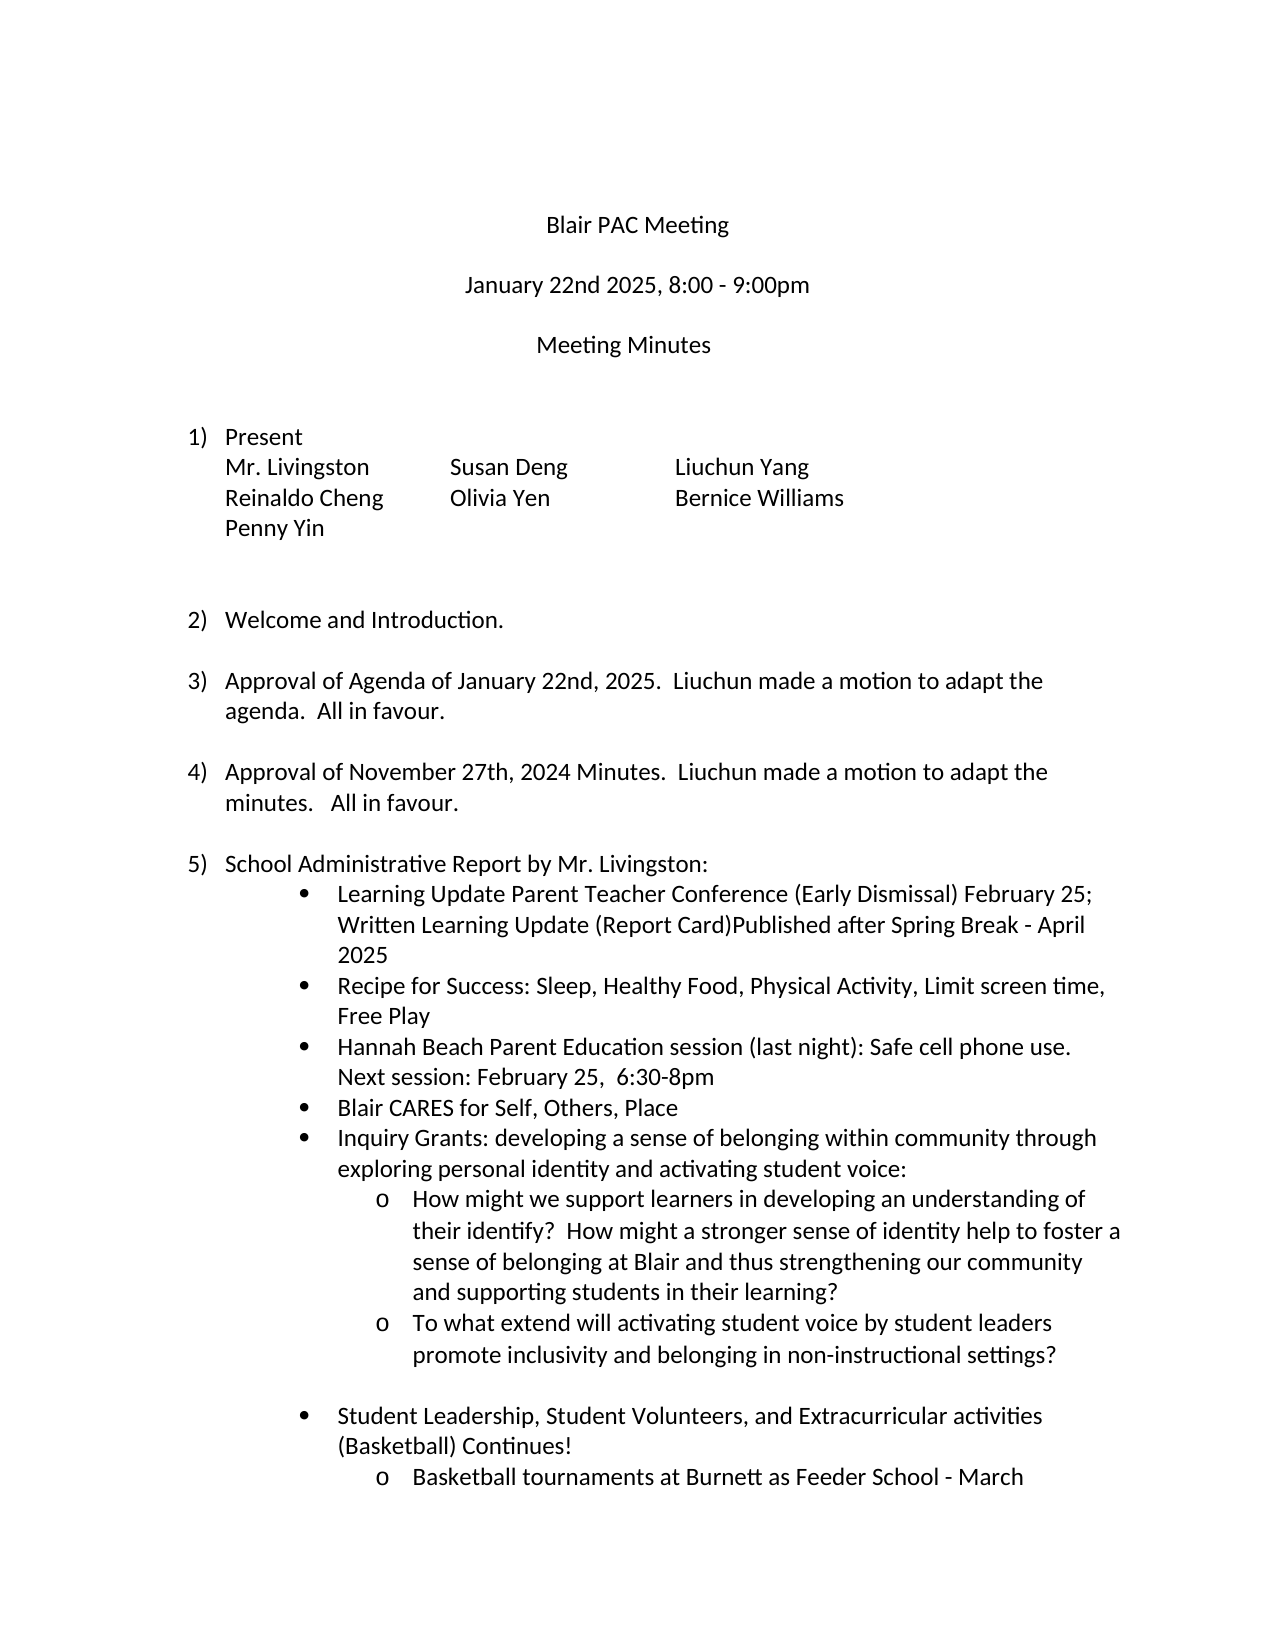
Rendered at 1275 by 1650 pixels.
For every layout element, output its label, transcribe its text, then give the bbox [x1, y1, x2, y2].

list Approval of November 27th, 2024 Minutes. Liuchun made a motion to adapt the minutes. All in favour. [187, 756, 1125, 817]
list Penny Yin [225, 512, 1125, 543]
list To what extend will activating student voice by student leaders promote inclusivity and belonging in non-instructional settings? [375, 1307, 1125, 1369]
text Blair PAC Meeting [150, 210, 1125, 240]
list Blair CARES for Self, Others, Place [300, 1092, 1125, 1123]
list Mr. Livingston Susan Deng Liuchun Yang [225, 451, 1125, 482]
list Present [187, 421, 1125, 451]
list How might we support learners in developing an understanding of their identify? How might a stronger sense of identity help to foster a sense of belonging at Blair and thus strengthening our community and supporting students in their learning? [375, 1184, 1125, 1307]
list Approval of Agenda of January 22nd, 2025. Liuchun made a motion to adapt the agenda. All in favour. [187, 665, 1125, 726]
text January 22nd 2025, 8:00 - 9:00pm [150, 269, 1125, 300]
list Basketball tournaments at Burnett as Feeder School - March [375, 1461, 1125, 1493]
list Recipe for Success: Sleep, Healthy Food, Physical Activity, Limit screen time, Free Play [300, 970, 1125, 1031]
list Reinaldo Cheng Olivia Yen Bernice Williams [225, 482, 1125, 512]
list Meeting Minutes [525, 329, 1125, 359]
list Welcome and Introduction. [187, 604, 1125, 634]
list School Administrative Report by Mr. Livingston: [187, 848, 1125, 878]
list Student Leadership, Student Volunteers, and Extracurricular activities (Basketball) Continues! [300, 1400, 1125, 1461]
list Hannah Beach Parent Education session (last night): Safe cell phone use. Next session: February 25, 6:30-8pm [300, 1031, 1125, 1092]
list Learning Update Parent Teacher Conference (Early Dismissal) February 25; Written Learning Update (Report Card)Published after Spring Break - April 2025 [300, 878, 1125, 970]
list Inquiry Grants: developing a sense of belonging within community through exploring personal identity and activating student voice: [300, 1123, 1125, 1184]
